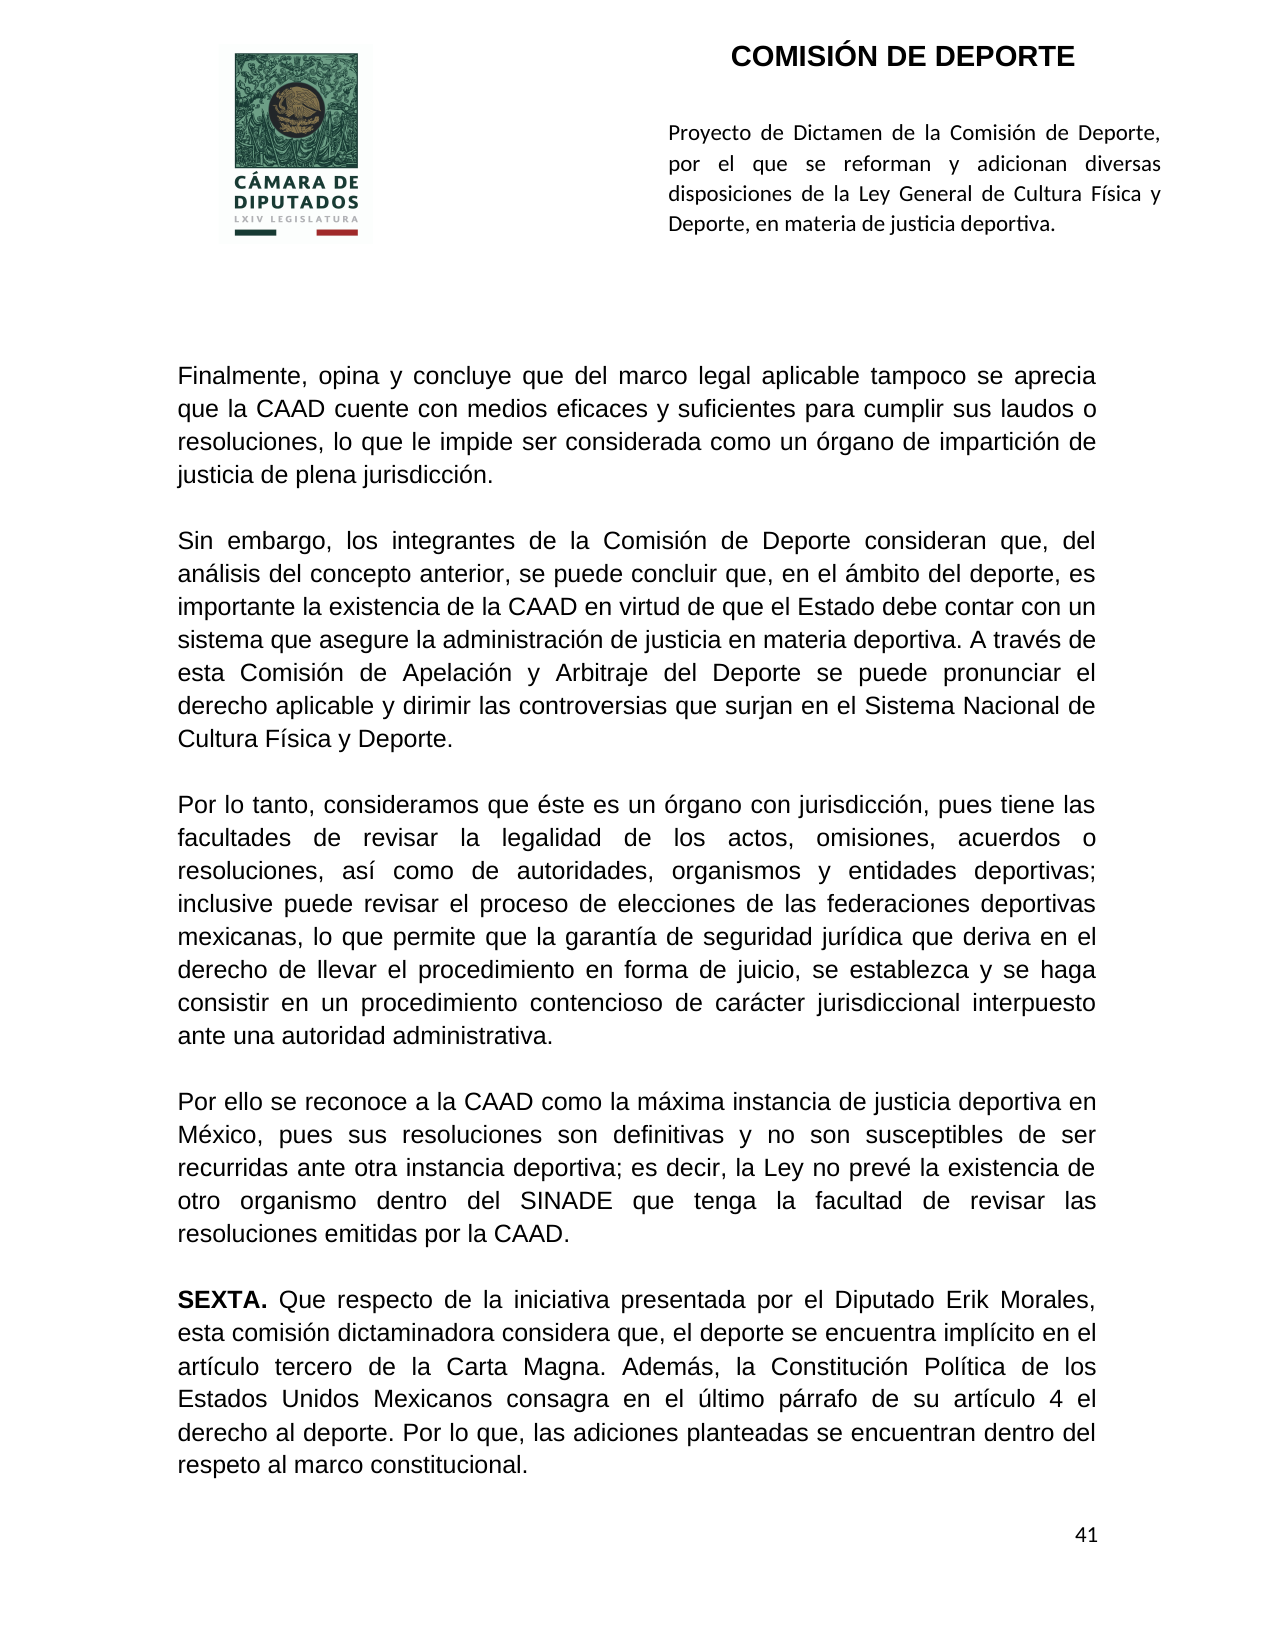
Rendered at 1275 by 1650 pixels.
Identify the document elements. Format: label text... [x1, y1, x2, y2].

text Sin embargo, los integrantes de la Comisión de Deporte consideran que, del análisis del concepto anterior, se puede concluir que, en el ámbito del deporte, es importante la existencia de la CAAD en virtud de que el Estado debe contar con un sistema que asegure la administración de justicia en materia deportiva. A través de esta Comisión de Apelación y Arbitraje del Deporte se puede pronunciar el derecho aplicable y dirimir las controversias que surjan en el Sistema Nacional de Cultura Física y Deporte. [177, 526, 1098, 753]
text SEXTA. Que respecto de la iniciativa presentada por el Diputado Erik Morales, esta comisión dictaminadora considera que, el deporte se encuentra implícito en el artículo tercero de la Carta Magna. Además, la Constitución Política de los Estados Unidos Mexicanos consagra en el último párrafo de su artículo 4 el derecho al deporte. Por lo que, las adiciones planteadas se encuentran dentro del respeto al marco constitucional. [177, 1285, 1098, 1479]
text Por ello se reconoce a la CAAD como la máxima instancia de justicia deportiva en México, pues sus resoluciones son definitivas y no son susceptibles de ser recurridas ante otra instancia deportiva; es decir, la Ley no prevé la existencia de otro organismo dentro del SINADE que tenga la facultad de revisar las resoluciones emitidas por la CAAD. [177, 1087, 1098, 1248]
text Por lo tanto, consideramos que éste es un órgano con jurisdicción, pues tiene las facultades de revisar la legalidad de los actos, omisiones, acuerdos o resoluciones, así como de autoridades, organismos y entidades deportivas; inclusive puede revisar el proceso de elecciones de las federaciones deportivas mexicanas, lo que permite que la garantía de seguridad jurídica que deriva en el derecho de llevar el procedimiento en forma de juicio, se establezca y se haga consistir en un procedimiento contencioso de carácter jurisdiccional interpuesto ante una autoridad administrativa. [177, 790, 1098, 1050]
text Finalmente, opina y concluye que del marco legal aplicable tampoco se aprecia que la CAAD cuente con medios eficaces y suficientes para cumplir sus laudos o resoluciones, lo que le impide ser considerada como un órgano de impartición de justicia de plena jurisdicción. [177, 361, 1098, 489]
picture [218, 44, 374, 244]
